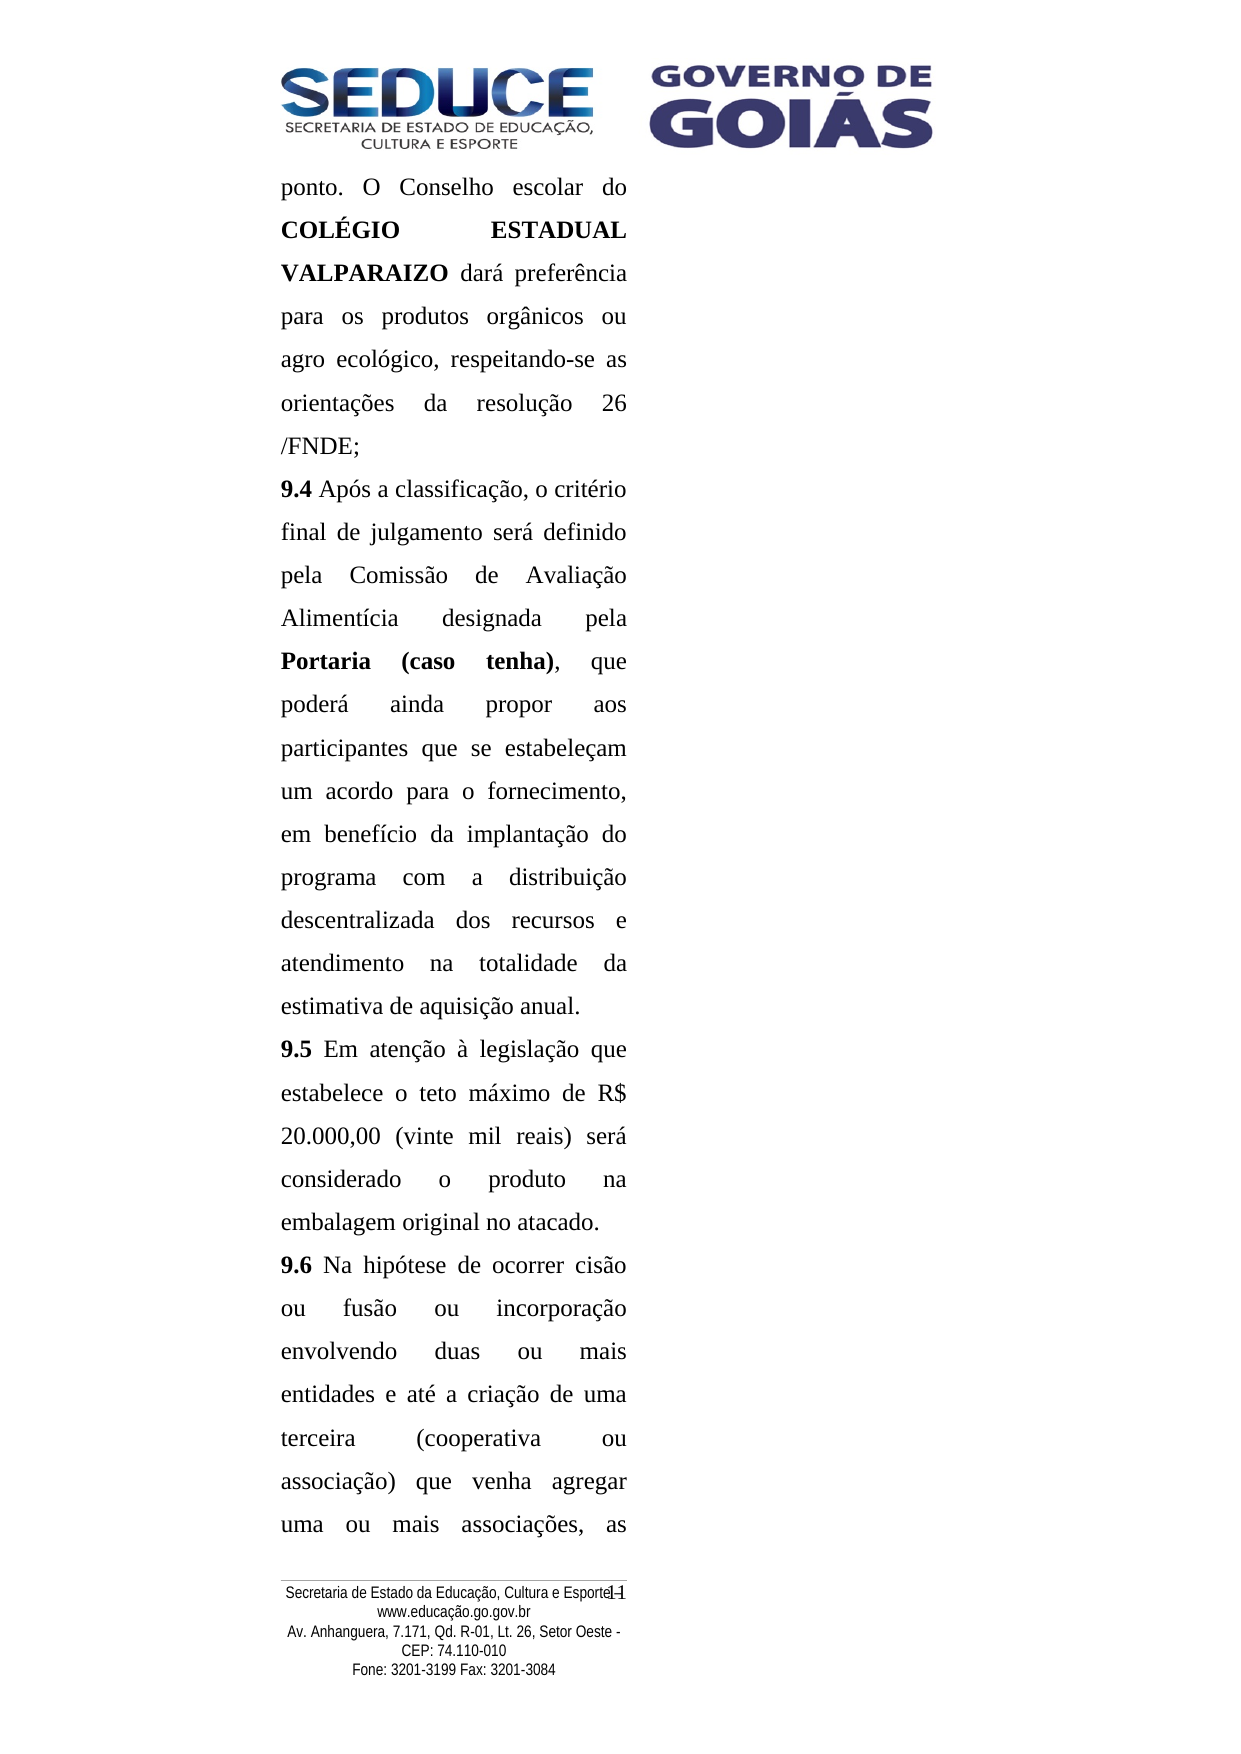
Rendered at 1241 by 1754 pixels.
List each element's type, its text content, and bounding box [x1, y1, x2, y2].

text 9.4 Após a classificação, o critério final de julgamento será definido pela Comissão de Avaliação Alimentícia designada pela Portaria (caso tenha), que poderá ainda propor aos participantes que se estabeleçam um acordo para o fornecimento, em benefício da implantação do programa com a distribuição descentralizada dos recursos e atendimento na totalidade da estimativa de aquisição anual. [281, 474, 627, 1020]
text 9.5 Em atenção à legislação que estabelece o teto máximo de R$ 20.000,00 (vinte mil reais) será considerado o produto na embalagem original no atacado. [281, 1034, 627, 1236]
picture [280, 58, 942, 158]
